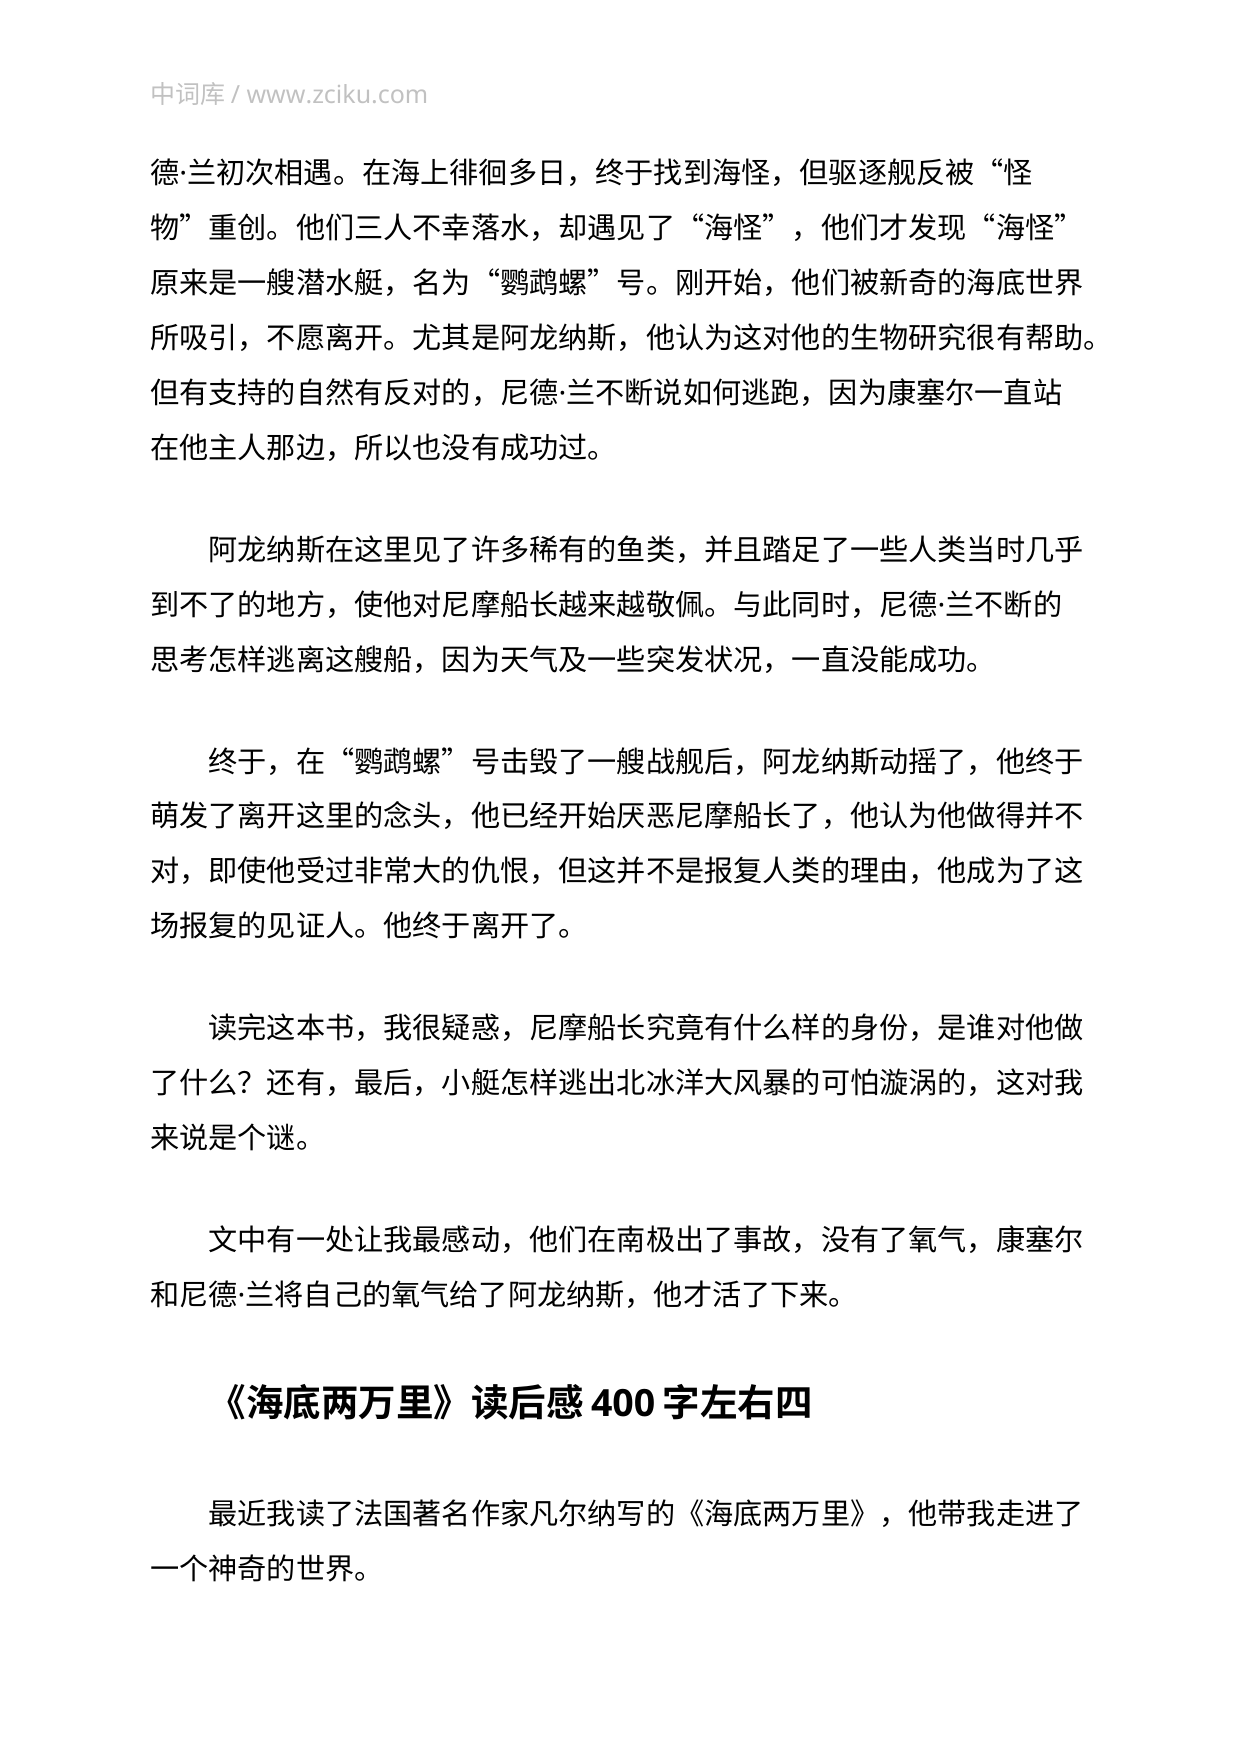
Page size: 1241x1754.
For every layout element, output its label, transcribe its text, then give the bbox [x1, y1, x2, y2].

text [150, 150, 1090, 467]
text 阿龙纳斯在这里见了许多稀有的鱼类，并且踏足了一些人类当时几乎到不了的地方，使他对尼摩船长越来越敬佩。与此同时，尼德·兰不断的思考怎样逃离这艘船，因为天气及一些突发状况，一直没能成功。 [150, 526, 1090, 679]
text 读完这本书，我很疑惑，尼摩船长究竟有什么样的身份，是谁对他做了什么？还有，最后，小艇怎样逃出北冰洋大风暴的可怕漩涡的，这对我来说是个谜。 [150, 1004, 1090, 1157]
text 文中有一处让我最感动，他们在南极出了事故，没有了氧气，康塞尔和尼德·兰将自己的氧气给了阿龙纳斯，他才活了下来。 [150, 1216, 1090, 1313]
text 最近我读了法国著名作家凡尔纳写的《海底两万里》，他带我走进了一个神奇的世界。 [150, 1491, 1090, 1588]
text 《海底两万里》读后感400字左右四 [150, 1373, 1090, 1427]
text 终于，在“鹦鹉螺”号击毁了一艘战舰后，阿龙纳斯动摇了，他终于萌发了离开这里的念头，他已经开始厌恶尼摩船长了，他认为他做得并不对，即使他受过非常大的仇恨，但这并不是报复人类的理由，他成为了这场报复的见证人。他终于离开了。 [150, 738, 1090, 945]
